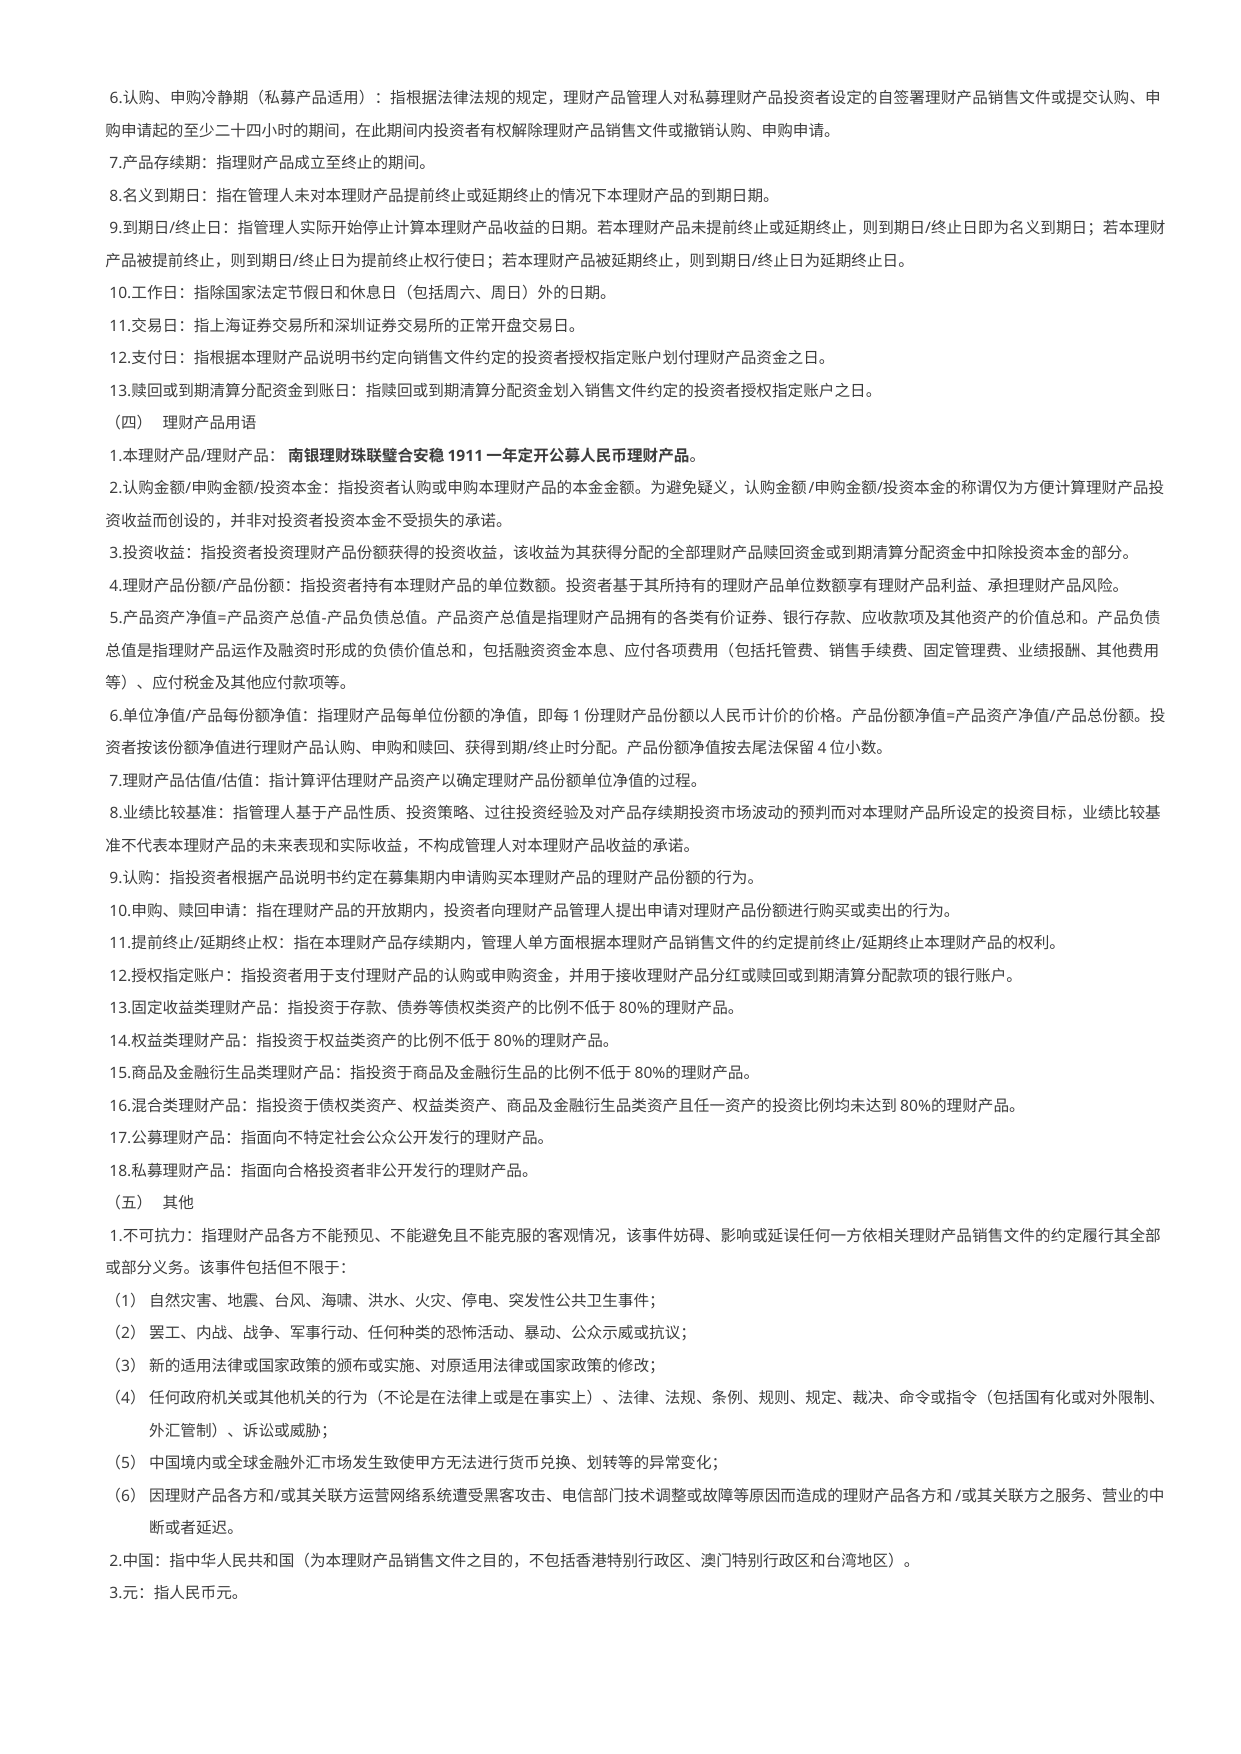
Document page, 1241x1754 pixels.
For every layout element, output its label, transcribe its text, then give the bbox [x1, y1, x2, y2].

text 8.业绩比较基准：指管理人基于产品性质、投资策略、过往投资经验及对产品存续期投资市场波动的预判而对本理财产品所设定的投资目标，业绩比较基准不代表本理财产品的未来表现和实际收益，不构成管理人对本理财产品收益的承诺。 [105, 796, 1165, 861]
list 罢工、内战、战争、军事行动、任何种类的恐怖活动、暴动、公众示威或抗议； [105, 1316, 1165, 1348]
text 12.支付日：指根据本理财产品说明书约定向销售文件约定的投资者授权指定账户划付理财产品资金之日。 [105, 341, 1165, 373]
list 新的适用法律或国家政策的颁布或实施、对原适用法律或国家政策的修改； [105, 1348, 1165, 1381]
text 1.本理财产品/理财产品： 南银理财珠联璧合安稳1911一年定开公募人民币理财产品。 [105, 438, 1165, 471]
list 因理财产品各方和/或其关联方运营网络系统遭受黑客攻击、电信部门技术调整或故障等原因而造成的理财产品各方和/或其关联方之服务、营业的中断或者延迟。 [105, 1478, 1165, 1543]
text 12.授权指定账户：指投资者用于支付理财产品的认购或申购资金，并用于接收理财产品分红或赎回或到期清算分配款项的银行账户。 [105, 958, 1165, 991]
text 11.交易日：指上海证券交易所和深圳证券交易所的正常开盘交易日。 [105, 308, 1165, 341]
text 17.公募理财产品：指面向不特定社会公众公开发行的理财产品。 [105, 1121, 1165, 1153]
list 其他 [75, 1186, 1165, 1218]
list 理财产品用语 [75, 406, 1165, 438]
text 13.固定收益类理财产品：指投资于存款、债券等债权类资产的比例不低于80%的理财产品。 [105, 991, 1165, 1023]
list 任何政府机关或其他机关的行为（不论是在法律上或是在事实上）、法律、法规、条例、规则、规定、裁决、命令或指令（包括国有化或对外限制、外汇管制）、诉讼或威胁； [105, 1381, 1165, 1446]
text 11.提前终止/延期终止权：指在本理财产品存续期内，管理人单方面根据本理财产品销售文件的约定提前终止/延期终止本理财产品的权利。 [105, 926, 1165, 958]
text 10.工作日：指除国家法定节假日和休息日（包括周六、周日）外的日期。 [105, 276, 1165, 308]
text 4.理财产品份额/产品份额：指投资者持有本理财产品的单位数额。投资者基于其所持有的理财产品单位数额享有理财产品利益、承担理财产品风险。 [105, 568, 1165, 601]
text 7.产品存续期：指理财产品成立至终止的期间。 [105, 146, 1165, 178]
text 18.私募理财产品：指面向合格投资者非公开发行的理财产品。 [105, 1153, 1165, 1186]
text 7.理财产品估值/估值：指计算评估理财产品资产以确定理财产品份额单位净值的过程。 [105, 763, 1165, 796]
text 1.不可抗力：指理财产品各方不能预见、不能避免且不能克服的客观情况，该事件妨碍、影响或延误任何一方依相关理财产品销售文件的约定履行其全部或部分义务。该事件包括但不限于： [105, 1218, 1165, 1283]
text 3.投资收益：指投资者投资理财产品份额获得的投资收益，该收益为其获得分配的全部理财产品赎回资金或到期清算分配资金中扣除投资本金的部分。 [105, 536, 1165, 568]
text 6.认购、申购冷静期（私募产品适用）：指根据法律法规的规定，理财产品管理人对私募理财产品投资者设定的自签署理财产品销售文件或提交认购、申购申请起的至少二十四小时的期间，在此期间内投资者有权解除理财产品销售文件或撤销认购、申购申请。 [105, 81, 1165, 146]
text 5.产品资产净值=产品资产总值-产品负债总值。产品资产总值是指理财产品拥有的各类有价证券、银行存款、应收款项及其他资产的价值总和。产品负债总值是指理财产品运作及融资时形成的负债价值总和，包括融资资金本息、应付各项费用（包括托管费、销售手续费、固定管理费、业绩报酬、其他费用等）、应付税金及其他应付款项等。 [105, 601, 1165, 698]
text 8.名义到期日：指在管理人未对本理财产品提前终止或延期终止的情况下本理财产品的到期日期。 [105, 178, 1165, 211]
text 9.认购：指投资者根据产品说明书约定在募集期内申请购买本理财产品的理财产品份额的行为。 [105, 861, 1165, 893]
text 16.混合类理财产品：指投资于债权类资产、权益类资产、商品及金融衍生品类资产且任一资产的投资比例均未达到80%的理财产品。 [105, 1088, 1165, 1121]
text 14.权益类理财产品：指投资于权益类资产的比例不低于80%的理财产品。 [105, 1023, 1165, 1056]
text 2.中国：指中华人民共和国（为本理财产品销售文件之目的，不包括香港特别行政区、澳门特别行政区和台湾地区）。 [105, 1543, 1165, 1576]
text 9.到期日/终止日：指管理人实际开始停止计算本理财产品收益的日期。若本理财产品未提前终止或延期终止，则到期日/终止日即为名义到期日；若本理财产品被提前终止，则到期日/终止日为提前终止权行使日；若本理财产品被延期终止，则到期日/终止日为延期终止日。 [105, 211, 1165, 276]
list 中国境内或全球金融外汇市场发生致使甲方无法进行货币兑换、划转等的异常变化； [105, 1446, 1165, 1478]
text 3.元：指人民币元。 [105, 1576, 1165, 1608]
text 13.赎回或到期清算分配资金到账日：指赎回或到期清算分配资金划入销售文件约定的投资者授权指定账户之日。 [105, 373, 1165, 406]
text 6.单位净值/产品每份额净值：指理财产品每单位份额的净值，即每1份理财产品份额以人民币计价的价格。产品份额净值=产品资产净值/产品总份额。投资者按该份额净值进行理财产品认购、申购和赎回、获得到期/终止时分配。产品份额净值按去尾法保留4位小数。 [105, 698, 1165, 763]
text 15.商品及金融衍生品类理财产品：指投资于商品及金融衍生品的比例不低于80%的理财产品。 [105, 1056, 1165, 1088]
text 10.申购、赎回申请：指在理财产品的开放期内，投资者向理财产品管理人提出申请对理财产品份额进行购买或卖出的行为。 [105, 893, 1165, 926]
list 自然灾害、地震、台风、海啸、洪水、火灾、停电、突发性公共卫生事件； [105, 1283, 1165, 1316]
text 2.认购金额/申购金额/投资本金：指投资者认购或申购本理财产品的本金金额。为避免疑义，认购金额/申购金额/投资本金的称谓仅为方便计算理财产品投资收益而创设的，并非对投资者投资本金不受损失的承诺。 [105, 471, 1165, 536]
